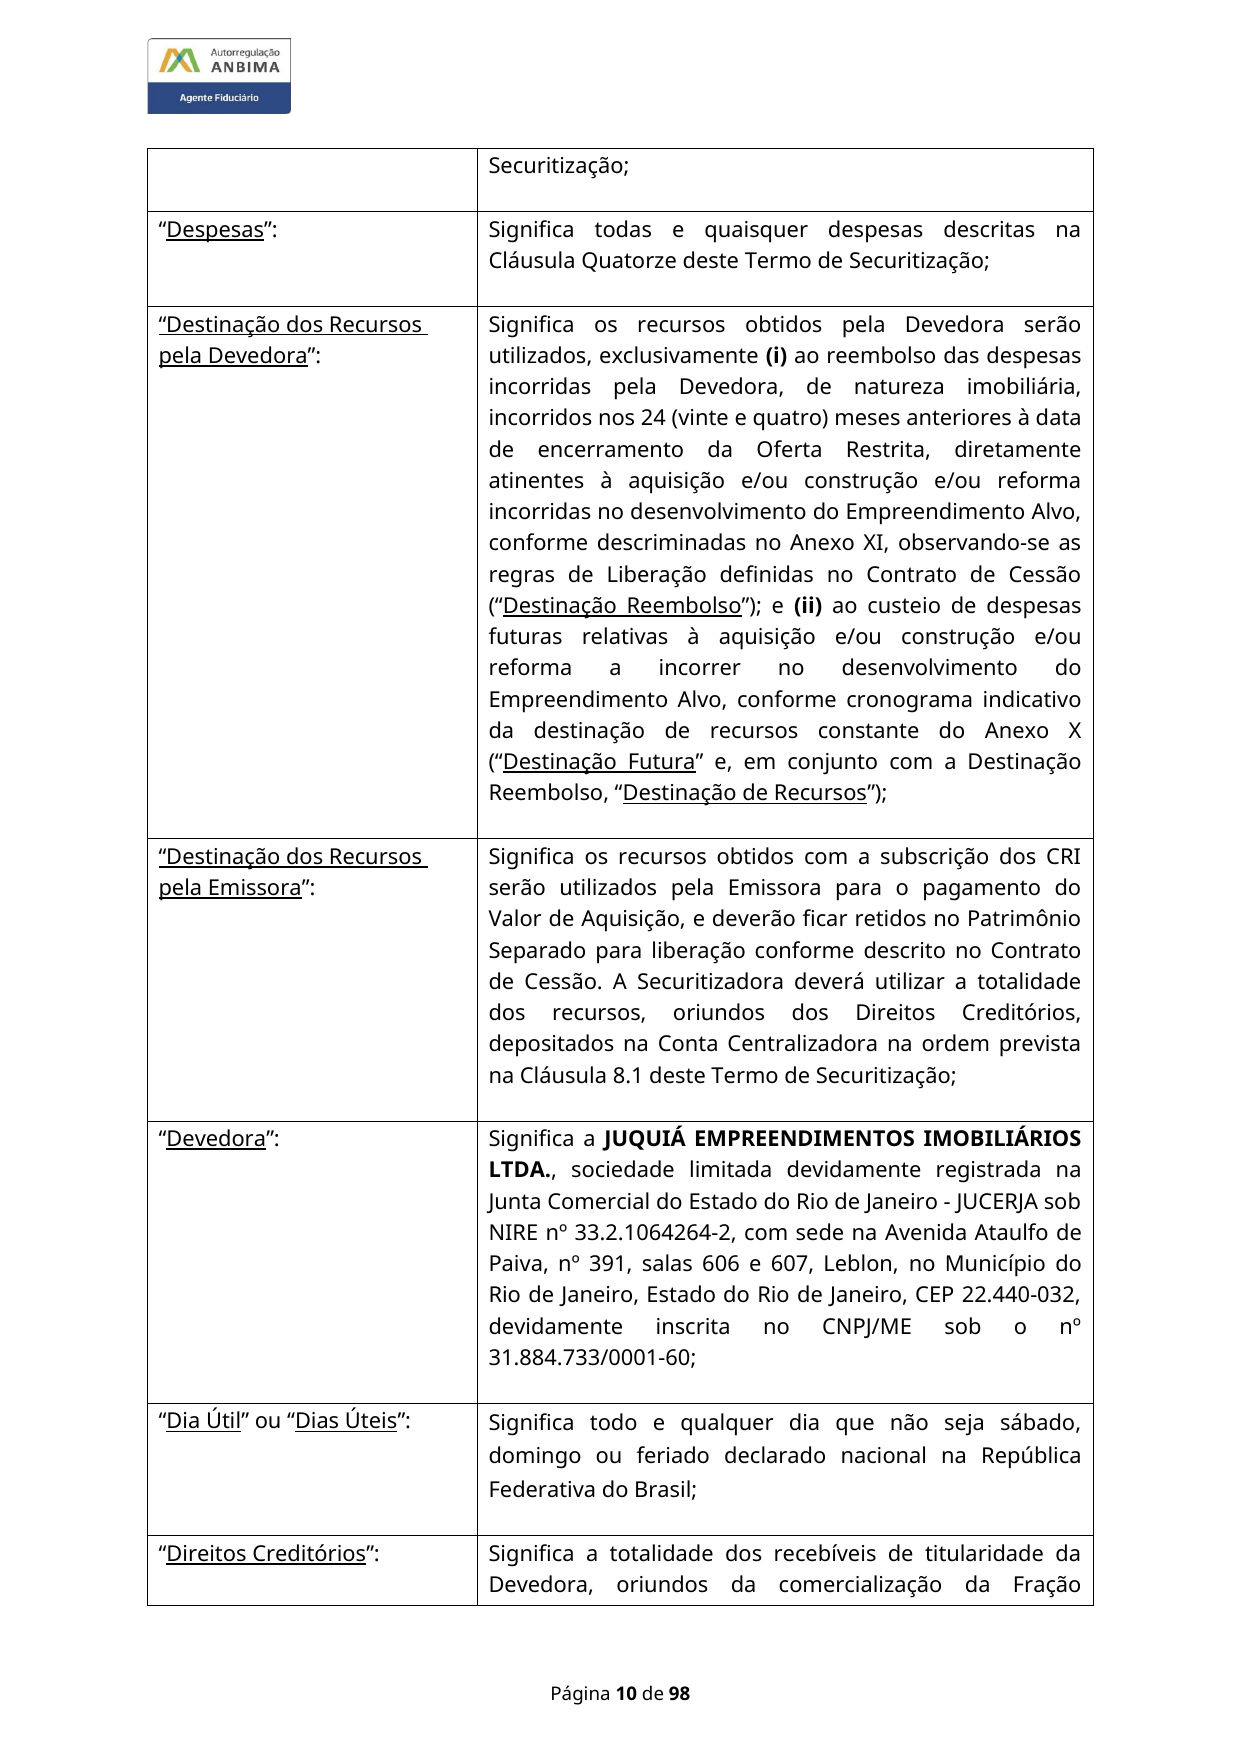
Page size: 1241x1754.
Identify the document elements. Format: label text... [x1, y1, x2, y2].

table_cell “Devedora”: [148, 1122, 477, 1403]
table_cell “Destinação dos Recursos pela Devedora”: [148, 307, 477, 838]
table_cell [148, 149, 477, 211]
table_cell “Despesas”: [148, 212, 477, 306]
table_cell Significa todo e qualquer dia que não seja sábado, domingo ou feriado declarado nacional na República Federativa do Brasil; [478, 1404, 1093, 1535]
table_cell “Dia Útil” ou “Dias Úteis”: [148, 1404, 477, 1535]
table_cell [478, 149, 1093, 211]
table_cell Significa todas e quaisquer despesas descritas na Cláusula Quatorze deste Termo de Securitização; [478, 212, 1093, 306]
table_cell Significa os recursos obtidos com a subscrição dos CRI serão utilizados pela Emissora para o pagamento do Valor de Aquisição, e deverão ficar retidos no Patrimônio Separado para liberação conforme descrito no Contrato de Cessão. A Securitizadora deverá utilizar a totalidade dos recursos, oriundos dos Direitos Creditórios, depositados na Conta Centralizadora na ordem prevista na Cláusula 8.1 deste Termo de Securitização; [478, 839, 1093, 1121]
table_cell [148, 1536, 477, 1605]
picture [147, 38, 291, 114]
table_cell “Destinação dos Recursos pela Emissora”: [148, 839, 477, 1121]
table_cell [478, 1536, 1093, 1605]
table_cell Significa a JUQUIÁ EMPREENDIMENTOS IMOBILIÁRIOS LTDA., sociedade limitada devidamente registrada na Junta Comercial do Estado do Rio de Janeiro - JUCERJA sob NIRE nº 33.2.1064264-2, com sede na Avenida Ataulfo de Paiva, nº 391, salas 606 e 607, Leblon, no Município do Rio de Janeiro, Estado do Rio de Janeiro, CEP 22.440-032, devidamente inscrita no CNPJ/ME sob o nº 31.884.733/0001-60; [478, 1122, 1093, 1403]
table_cell Significa os recursos obtidos pela Devedora serão utilizados, exclusivamente (i) ao reembolso das despesas incorridas pela Devedora, de natureza imobiliária, incorridos nos 24 (vinte e quatro) meses anteriores à data de encerramento da Oferta Restrita, diretamente atinentes à aquisição e/ou construção e/ou reforma incorridas no desenvolvimento do Empreendimento Alvo, conforme descriminadas no Anexo XI, observando-se as regras de Liberação definidas no Contrato de Cessão (“Destinação Reembolso”); e (ii) ao custeio de despesas futuras relativas à aquisição e/ou construção e/ou reforma a incorrer no desenvolvimento do Empreendimento Alvo, conforme cronograma indicativo da destinação de recursos constante do Anexo X (“Destinação Futura” e, em conjunto com a Destinação Reembolso, “Destinação de Recursos”); [478, 307, 1093, 838]
